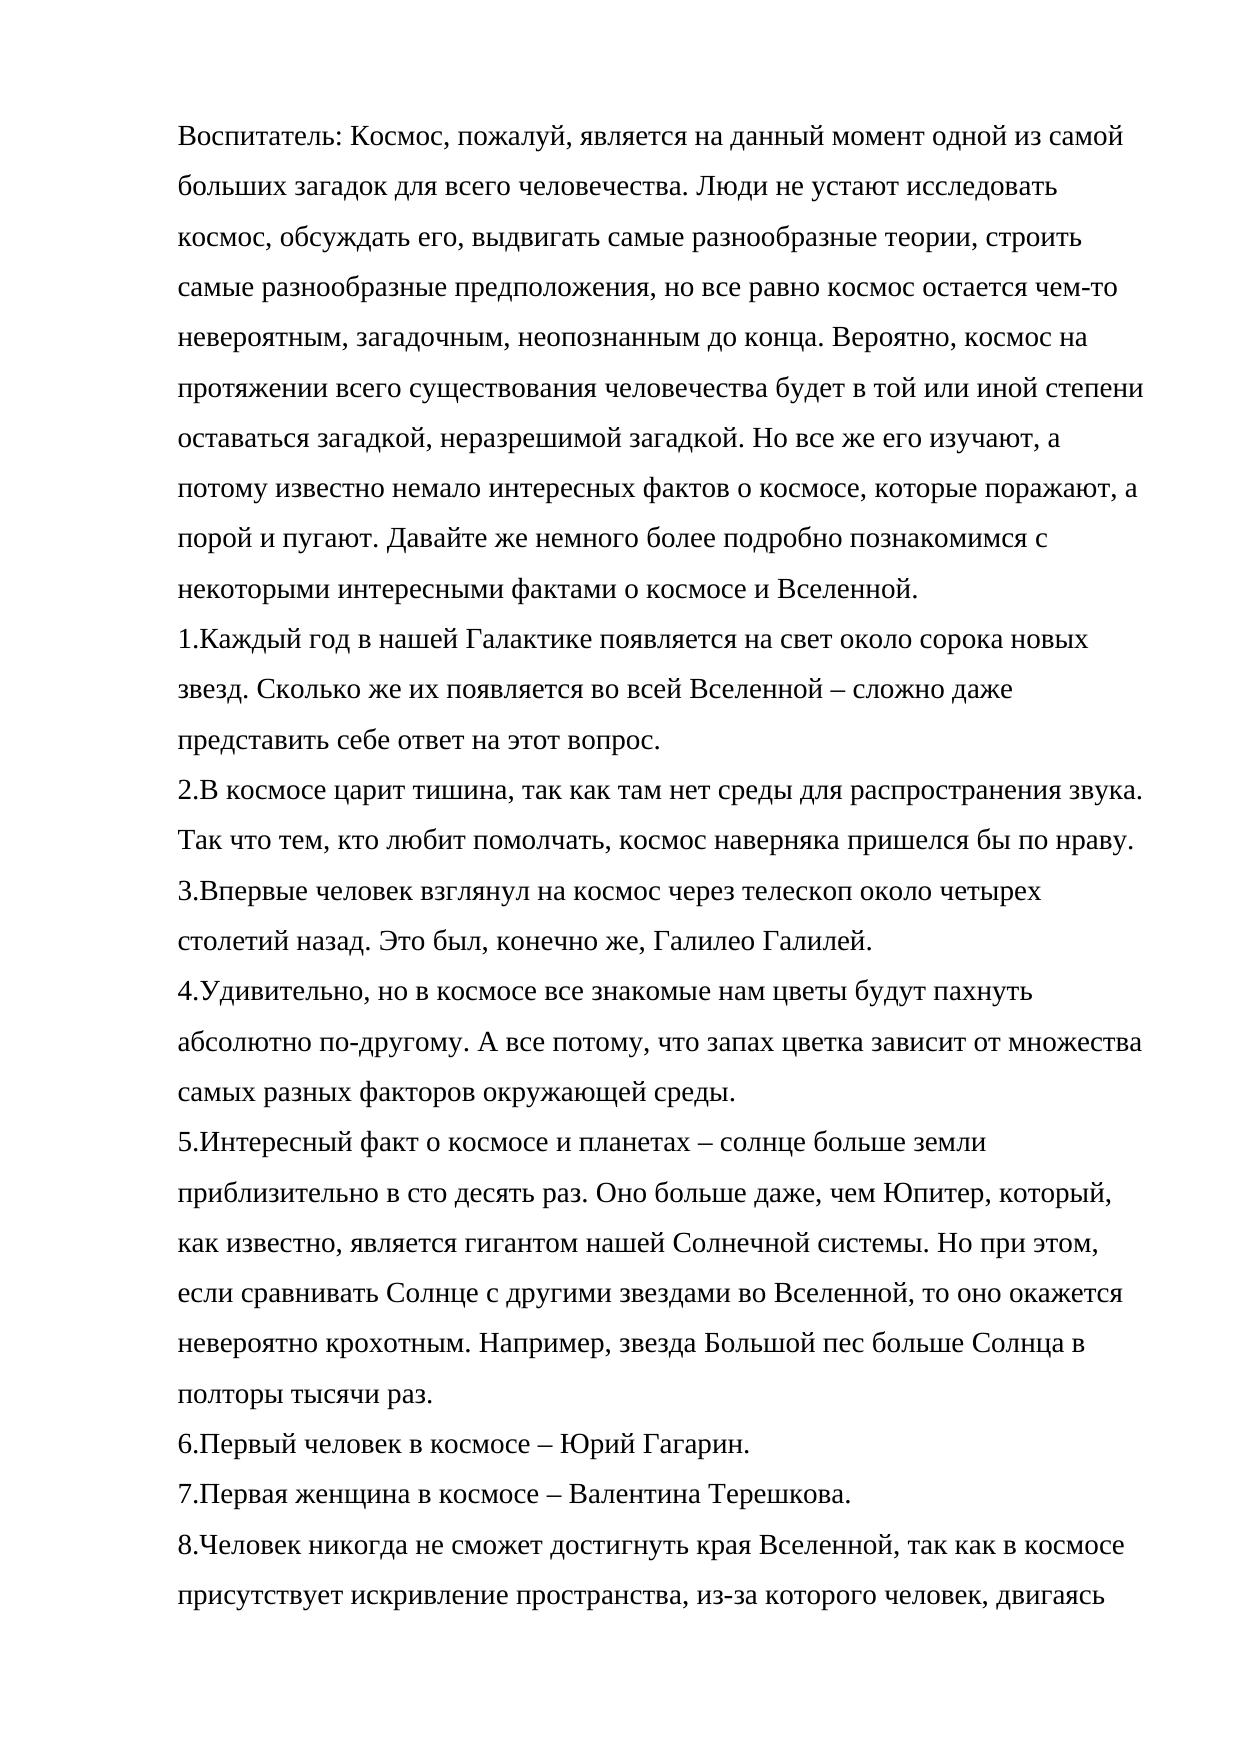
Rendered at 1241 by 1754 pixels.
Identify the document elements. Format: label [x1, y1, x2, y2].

text [177, 118, 1152, 1611]
